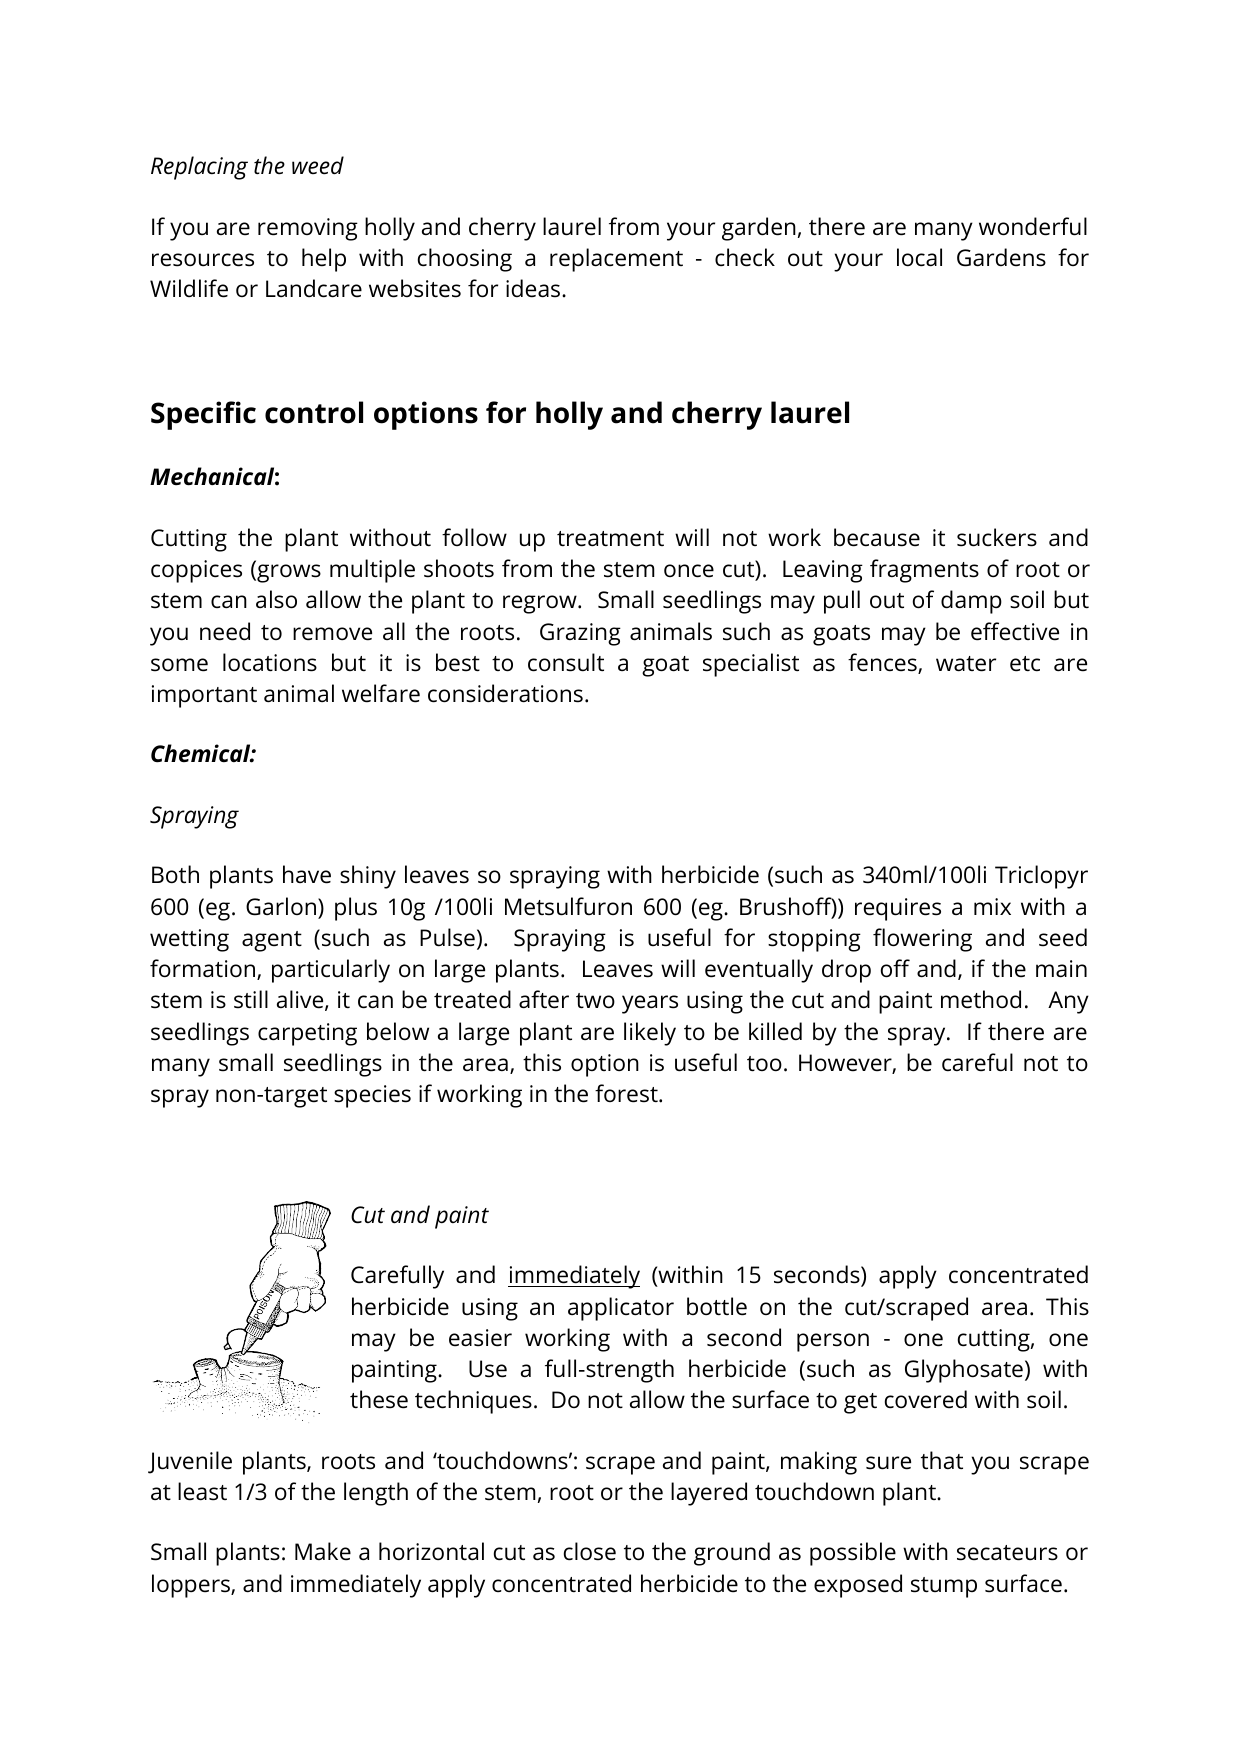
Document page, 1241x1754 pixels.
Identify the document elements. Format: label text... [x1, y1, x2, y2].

text Small plants: Make a horizontal cut as close to the ground as possible with secateurs or loppers, and immediately apply concentrated herbicide to the exposed stump surface. [150, 1536, 1090, 1599]
text Mechanical: [150, 461, 1090, 492]
text Replacing the weed [150, 150, 1090, 181]
text Spraying [150, 799, 1090, 830]
text Cutting the plant without follow up treatment will not work because it suckers and coppices (grows multiple shoots from the stem once cut). Leaving fragments of root or stem can also allow the plant to regrow. Small seedlings may pull out of damp soil but you need to remove all the roots. Grazing animals such as goats may be effective in some locations but it is best to consult a goat specialist as fences, water etc are important animal welfare considerations. [150, 522, 1090, 709]
text Chemical: [150, 738, 1090, 769]
text If you are removing holly and cherry laurel from your garden, there are many wonderful resources to help with choosing a replacement - check out your local Gardens for Wildlife or Landcare websites for ideas. [150, 210, 1090, 304]
picture [151, 1199, 332, 1426]
text Specific control options for holly and cherry laurel [150, 394, 1090, 432]
text Cut and paint [332, 1199, 1090, 1230]
text Both plants have shiny leaves so spraying with herbicide (such as 340ml/100li Triclopyr 600 (eg. Garlon) plus 10g /100li Metsulfuron 600 (eg. Brushoff)) requires a mix with a wetting agent (such as Pulse). Spraying is useful for stopping flowering and seed formation, particularly on large plants. Leaves will eventually drop off and, if the main stem is still alive, it can be treated after two years using the cut and paint method. Any seedlings carpeting below a large plant are likely to be killed by the spray. If there are many small seedlings in the area, this option is useful too. However, be careful not to spray non-target species if working in the forest. [150, 859, 1090, 1109]
text Carefully and immediately (within 15 seconds) apply concentrated herbicide using an applicator bottle on the cut/scraped area. This may be easier working with a second person - one cutting, one painting. Use a full-strength herbicide (such as Glyphosate) with these techniques. Do not allow the surface to get covered with soil. [332, 1259, 1090, 1415]
text Juvenile plants, roots and ‘touchdowns’: scrape and paint, making sure that you scrape at least 1/3 of the length of the stem, root or the layered touchdown plant. [150, 1444, 1090, 1507]
